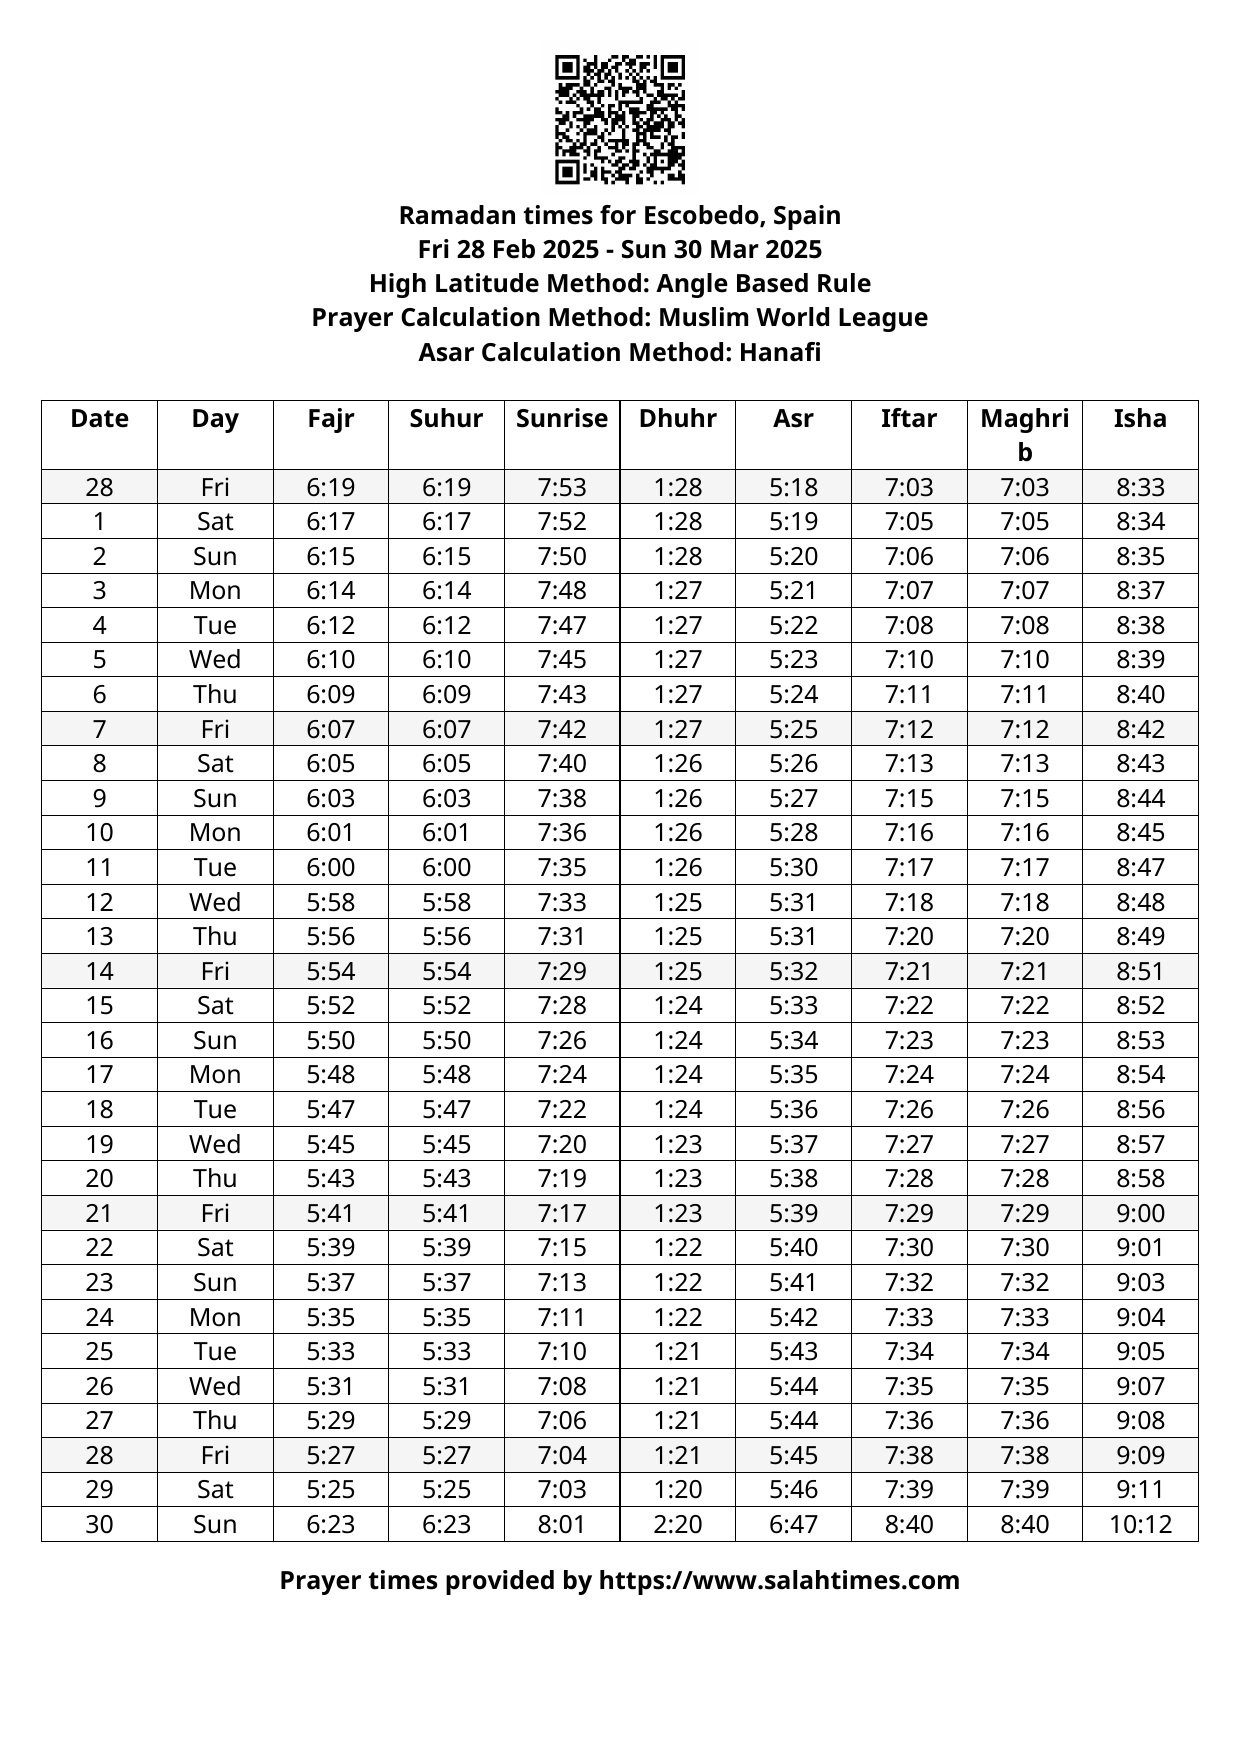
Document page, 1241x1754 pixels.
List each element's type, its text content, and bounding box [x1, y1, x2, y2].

table_cell 1:24 [621, 989, 735, 1022]
table_cell 10 [42, 816, 157, 849]
table_cell 8:58 [1083, 1161, 1198, 1195]
table_cell 7:26 [852, 1092, 967, 1126]
table_cell 5:45 [389, 1127, 504, 1160]
table_cell 1:28 [621, 539, 735, 572]
table_cell 8:53 [1083, 1023, 1198, 1057]
table_cell 20 [42, 1161, 157, 1195]
table_cell 7:29 [505, 954, 619, 987]
table_cell Sat [158, 504, 273, 538]
table_cell 5:47 [389, 1092, 504, 1126]
table_cell 5:27 [736, 781, 851, 814]
table_cell 7:07 [852, 574, 967, 607]
table_cell 5:35 [389, 1300, 504, 1333]
table_cell Sat [158, 989, 273, 1022]
table_cell 1:26 [621, 816, 735, 849]
table_cell 9:03 [1083, 1265, 1198, 1299]
table_cell 5:46 [736, 1473, 851, 1506]
table_cell 5:31 [389, 1369, 504, 1402]
table_cell 5:41 [274, 1196, 388, 1229]
table_cell 1:21 [621, 1334, 735, 1368]
table_cell 7:23 [968, 1023, 1082, 1057]
table_cell Fri [158, 712, 273, 745]
table_cell 8:39 [1083, 643, 1198, 676]
table_cell 1:23 [621, 1196, 735, 1229]
table_cell 6:14 [389, 574, 504, 607]
table_cell 5:45 [736, 1438, 851, 1472]
table_cell 27 [42, 1404, 157, 1437]
table_cell 6:03 [274, 781, 388, 814]
table_cell 30 [42, 1507, 157, 1541]
table_cell 5:35 [736, 1058, 851, 1091]
table_cell 8 [42, 746, 157, 780]
table_cell 1:25 [621, 919, 735, 953]
table_cell 5:43 [389, 1161, 504, 1195]
table_cell 9 [42, 781, 157, 814]
table_cell 7:24 [852, 1058, 967, 1091]
table_cell 7:27 [968, 1127, 1082, 1160]
table_cell 7:21 [968, 954, 1082, 987]
table_cell Thu [158, 677, 273, 711]
table_cell 5:56 [389, 919, 504, 953]
table_header Iftar [852, 401, 967, 469]
table_cell 7:10 [852, 643, 967, 676]
table_cell 5:39 [736, 1196, 851, 1229]
table_cell Sun [158, 1265, 273, 1299]
table_cell Sun [158, 539, 273, 572]
table_cell Sat [158, 1231, 273, 1264]
table_cell 7:50 [505, 539, 619, 572]
table_cell 7:13 [505, 1265, 619, 1299]
table_cell 6:47 [736, 1507, 851, 1541]
table_cell 5:39 [274, 1231, 388, 1264]
table_cell 5:31 [274, 1369, 388, 1402]
table_cell 1:20 [621, 1473, 735, 1506]
table_cell 7:29 [852, 1196, 967, 1229]
table_cell 7:35 [852, 1369, 967, 1402]
table_cell 17 [42, 1058, 157, 1091]
table_cell 6:12 [274, 608, 388, 642]
table_header Dhuhr [621, 401, 735, 469]
table_cell 1:23 [621, 1127, 735, 1160]
table_cell 13 [42, 919, 157, 953]
table_cell 1:24 [621, 1058, 735, 1091]
table_cell 6:10 [389, 643, 504, 676]
table_cell 7:06 [852, 539, 967, 572]
table_cell 5:33 [274, 1334, 388, 1368]
table_cell 5:33 [389, 1334, 504, 1368]
table_cell 7:34 [852, 1334, 967, 1368]
table_cell 6:05 [274, 746, 388, 780]
table_cell 7:28 [505, 989, 619, 1022]
table_cell 1:22 [621, 1265, 735, 1299]
table_cell 3 [42, 574, 157, 607]
table_cell Mon [158, 574, 273, 607]
table_cell 7:32 [968, 1265, 1082, 1299]
table_cell 5:24 [736, 677, 851, 711]
table_cell Sun [158, 781, 273, 814]
table_cell 7:22 [852, 989, 967, 1022]
table_cell 7:21 [852, 954, 967, 987]
table_cell 1:27 [621, 677, 735, 711]
table_cell 6 [42, 677, 157, 711]
table_cell 5:34 [736, 1023, 851, 1057]
table_cell 5:39 [389, 1231, 504, 1264]
table_cell 9:11 [1083, 1473, 1198, 1506]
table_cell 7:04 [505, 1438, 619, 1472]
table_cell 7:05 [968, 504, 1082, 538]
table_cell 7:03 [852, 470, 967, 503]
table_cell 7:13 [852, 746, 967, 780]
table_cell 5:38 [736, 1161, 851, 1195]
table_cell 7:03 [505, 1473, 619, 1506]
table_cell 7:15 [968, 781, 1082, 814]
table_cell 7:15 [505, 1231, 619, 1264]
table_cell 28 [42, 1438, 157, 1472]
table_cell 5:25 [736, 712, 851, 745]
table_cell 5:43 [274, 1161, 388, 1195]
table_cell 5:45 [274, 1127, 388, 1160]
table_cell 8:40 [968, 1507, 1082, 1541]
table_cell 5:25 [274, 1473, 388, 1506]
table_cell 22 [42, 1231, 157, 1264]
table_cell 1:27 [621, 608, 735, 642]
table_cell 5:27 [274, 1438, 388, 1472]
table_cell 7:33 [968, 1300, 1082, 1333]
table_cell 9:07 [1083, 1369, 1198, 1402]
table_cell 9:00 [1083, 1196, 1198, 1229]
table_cell 6:09 [274, 677, 388, 711]
table_cell 5:30 [736, 850, 851, 884]
table_cell 1:26 [621, 746, 735, 780]
table_cell 5:58 [389, 885, 504, 918]
table_cell 1:26 [621, 850, 735, 884]
table_cell 8:43 [1083, 746, 1198, 780]
table_cell 5:41 [736, 1265, 851, 1299]
table_cell 7:24 [505, 1058, 619, 1091]
table_cell 24 [42, 1300, 157, 1333]
table_cell 7:17 [968, 850, 1082, 884]
table_cell 1:22 [621, 1300, 735, 1333]
table_cell 5:37 [736, 1127, 851, 1160]
table_cell Tue [158, 1334, 273, 1368]
table_cell 5:47 [274, 1092, 388, 1126]
table_cell 8:51 [1083, 954, 1198, 987]
table_cell Wed [158, 643, 273, 676]
table_cell 5:33 [736, 989, 851, 1022]
table_cell 8:52 [1083, 989, 1198, 1022]
table_cell 1:23 [621, 1161, 735, 1195]
table_cell Fri [158, 1196, 273, 1229]
table_cell Thu [158, 1161, 273, 1195]
table_cell 1:24 [621, 1092, 735, 1126]
table_cell 7:07 [968, 574, 1082, 607]
table_cell 8:40 [1083, 677, 1198, 711]
table_cell 2:20 [621, 1507, 735, 1541]
table_header Maghrib [968, 401, 1082, 469]
table_cell 29 [42, 1473, 157, 1506]
table_cell 5:36 [736, 1092, 851, 1126]
text Prayer Calculation Method: Muslim World League [42, 300, 1198, 334]
table_cell 7:33 [505, 885, 619, 918]
table_cell 25 [42, 1334, 157, 1368]
table_cell 6:14 [274, 574, 388, 607]
table_cell 7:20 [505, 1127, 619, 1160]
table_cell 7:38 [505, 781, 619, 814]
table_cell 7:48 [505, 574, 619, 607]
table_cell Sat [158, 746, 273, 780]
table_cell 8:45 [1083, 816, 1198, 849]
table_cell 7:11 [505, 1300, 619, 1333]
table_cell 19 [42, 1127, 157, 1160]
picture [542, 41, 699, 198]
table_header Fajr [274, 401, 388, 469]
table_cell 10:12 [1083, 1507, 1198, 1541]
table_cell 6:23 [389, 1507, 504, 1541]
table_cell Fri [158, 1438, 273, 1472]
table_cell 7:08 [852, 608, 967, 642]
table_cell 7:12 [852, 712, 967, 745]
table_cell 8:57 [1083, 1127, 1198, 1160]
table_cell 6:23 [274, 1507, 388, 1541]
text High Latitude Method: Angle Based Rule [42, 266, 1198, 300]
table_cell 5:35 [274, 1300, 388, 1333]
table_cell 7:33 [852, 1300, 967, 1333]
table_cell 5:21 [736, 574, 851, 607]
table_cell 26 [42, 1369, 157, 1402]
table_cell 1:28 [621, 470, 735, 503]
table_cell 5:54 [274, 954, 388, 987]
text Prayer times provided by https://www.salahtimes.com [42, 1563, 1198, 1597]
table_cell 7:12 [968, 712, 1082, 745]
table_cell 7:28 [852, 1161, 967, 1195]
table_cell 18 [42, 1092, 157, 1126]
table_cell 7:39 [852, 1473, 967, 1506]
table_cell 7:36 [968, 1404, 1082, 1437]
table_cell Wed [158, 885, 273, 918]
table_header Asr [736, 401, 851, 469]
table_cell 6:01 [274, 816, 388, 849]
table_cell 7:28 [968, 1161, 1082, 1195]
table_cell 7:17 [505, 1196, 619, 1229]
table_cell 6:19 [389, 470, 504, 503]
table_cell 5:19 [736, 504, 851, 538]
table_cell 7:16 [968, 816, 1082, 849]
table_cell 7:34 [968, 1334, 1082, 1368]
table_cell 28 [42, 470, 157, 503]
table_cell 7:05 [852, 504, 967, 538]
table_cell 5:41 [389, 1196, 504, 1229]
table_cell 8:44 [1083, 781, 1198, 814]
table_cell 5:42 [736, 1300, 851, 1333]
table_cell 9:05 [1083, 1334, 1198, 1368]
table_cell 5:20 [736, 539, 851, 572]
table_cell 7:35 [968, 1369, 1082, 1402]
table_cell Tue [158, 1092, 273, 1126]
table_cell 9:08 [1083, 1404, 1198, 1437]
table_cell 7:22 [505, 1092, 619, 1126]
table_cell 7:10 [505, 1334, 619, 1368]
table_cell 16 [42, 1023, 157, 1057]
table_cell 7:32 [852, 1265, 967, 1299]
table_cell 7:47 [505, 608, 619, 642]
table_cell 6:10 [274, 643, 388, 676]
table_cell 5:29 [389, 1404, 504, 1437]
table_cell Thu [158, 1404, 273, 1437]
table_cell 7:39 [968, 1473, 1082, 1506]
table_cell 7:17 [852, 850, 967, 884]
table_cell Fri [158, 954, 273, 987]
table_cell 7:31 [505, 919, 619, 953]
table_cell 5:37 [389, 1265, 504, 1299]
table_header Sunrise [505, 401, 619, 469]
table_cell 7:20 [852, 919, 967, 953]
table_cell Wed [158, 1369, 273, 1402]
table_cell 7:11 [852, 677, 967, 711]
table_cell 7:38 [852, 1438, 967, 1472]
table_cell 5:52 [274, 989, 388, 1022]
table_cell 14 [42, 954, 157, 987]
table_cell Thu [158, 919, 273, 953]
table_cell 7:08 [968, 608, 1082, 642]
table_cell 6:05 [389, 746, 504, 780]
table_cell 5:18 [736, 470, 851, 503]
table_cell 7:38 [968, 1438, 1082, 1472]
table_cell 5:37 [274, 1265, 388, 1299]
table_cell Tue [158, 850, 273, 884]
table_cell Sat [158, 1473, 273, 1506]
table_cell 6:15 [389, 539, 504, 572]
table_cell 5:50 [389, 1023, 504, 1057]
table_cell 8:40 [852, 1507, 967, 1541]
table_cell 23 [42, 1265, 157, 1299]
table_cell 5:54 [389, 954, 504, 987]
table_cell 7:40 [505, 746, 619, 780]
table_cell 1:28 [621, 504, 735, 538]
table_cell 5:32 [736, 954, 851, 987]
table_cell 6:00 [274, 850, 388, 884]
table_cell 8:37 [1083, 574, 1198, 607]
table_cell 5:27 [389, 1438, 504, 1472]
table_cell 5:31 [736, 919, 851, 953]
table_cell 7:19 [505, 1161, 619, 1195]
table_cell 7:23 [852, 1023, 967, 1057]
table_header Suhur [389, 401, 504, 469]
table_cell 7:16 [852, 816, 967, 849]
table_cell 5:26 [736, 746, 851, 780]
text Fri 28 Feb 2025 - Sun 30 Mar 2025 [42, 232, 1198, 266]
table_cell Sun [158, 1507, 273, 1541]
table_cell 1:25 [621, 954, 735, 987]
table_cell 1:21 [621, 1438, 735, 1472]
table_cell 6:03 [389, 781, 504, 814]
table_cell 1:26 [621, 781, 735, 814]
table_cell 6:15 [274, 539, 388, 572]
table_cell 2 [42, 539, 157, 572]
table_cell 8:34 [1083, 504, 1198, 538]
table_cell 5:40 [736, 1231, 851, 1264]
table_cell 5:52 [389, 989, 504, 1022]
table_cell Wed [158, 1127, 273, 1160]
table_cell Sun [158, 1023, 273, 1057]
table_cell 7:43 [505, 677, 619, 711]
table_cell 7:13 [968, 746, 1082, 780]
table_cell 5:44 [736, 1369, 851, 1402]
table_cell 7:18 [852, 885, 967, 918]
table_cell 6:01 [389, 816, 504, 849]
table_cell 5:44 [736, 1404, 851, 1437]
table_cell 7:45 [505, 643, 619, 676]
table_cell 7:18 [968, 885, 1082, 918]
table_cell 1:25 [621, 885, 735, 918]
table_cell 1:24 [621, 1023, 735, 1057]
table_cell 5:29 [274, 1404, 388, 1437]
table_cell 1:22 [621, 1231, 735, 1264]
table_cell 7:08 [505, 1369, 619, 1402]
text Ramadan times for Escobedo, Spain [42, 198, 1198, 232]
table_cell 5:25 [389, 1473, 504, 1506]
table_cell 5:48 [274, 1058, 388, 1091]
table_cell 7:52 [505, 504, 619, 538]
table_cell 5:23 [736, 643, 851, 676]
table_cell 1:21 [621, 1369, 735, 1402]
table_cell 7:15 [852, 781, 967, 814]
table_cell 5:22 [736, 608, 851, 642]
table_cell 5:56 [274, 919, 388, 953]
table_cell 8:47 [1083, 850, 1198, 884]
table_cell 5:48 [389, 1058, 504, 1091]
table_cell 5:50 [274, 1023, 388, 1057]
table_cell 7:06 [505, 1404, 619, 1437]
table_cell 8:33 [1083, 470, 1198, 503]
table_cell 1:27 [621, 712, 735, 745]
table_cell 7:27 [852, 1127, 967, 1160]
table_cell 11 [42, 850, 157, 884]
table_cell 6:00 [389, 850, 504, 884]
table_cell 5:58 [274, 885, 388, 918]
table_cell 7:29 [968, 1196, 1082, 1229]
table_cell 8:49 [1083, 919, 1198, 953]
table_cell 7:10 [968, 643, 1082, 676]
table_cell 9:04 [1083, 1300, 1198, 1333]
table_cell 21 [42, 1196, 157, 1229]
table_cell 7:53 [505, 470, 619, 503]
table_cell 7:42 [505, 712, 619, 745]
text Asar Calculation Method: Hanafi [42, 334, 1198, 368]
table_cell 12 [42, 885, 157, 918]
table_cell 8:35 [1083, 539, 1198, 572]
table_cell 1:27 [621, 574, 735, 607]
table_cell Mon [158, 816, 273, 849]
table_cell 9:09 [1083, 1438, 1198, 1472]
table_cell 6:12 [389, 608, 504, 642]
table_cell 7:20 [968, 919, 1082, 953]
table_cell 1:21 [621, 1404, 735, 1437]
table_cell 5:43 [736, 1334, 851, 1368]
table_cell 6:19 [274, 470, 388, 503]
table_header Isha [1083, 401, 1198, 469]
table_cell 5:28 [736, 816, 851, 849]
table_cell 6:07 [389, 712, 504, 745]
table_cell 6:09 [389, 677, 504, 711]
table_cell 7:30 [968, 1231, 1082, 1264]
table_cell Mon [158, 1300, 273, 1333]
table_cell 6:07 [274, 712, 388, 745]
table_cell 8:01 [505, 1507, 619, 1541]
table_cell 7:24 [968, 1058, 1082, 1091]
table_cell 7:22 [968, 989, 1082, 1022]
table_cell 7 [42, 712, 157, 745]
table_cell Mon [158, 1058, 273, 1091]
table_cell 8:48 [1083, 885, 1198, 918]
table_header Day [158, 401, 273, 469]
table_cell 7:35 [505, 850, 619, 884]
table_cell 8:42 [1083, 712, 1198, 745]
table_cell 7:06 [968, 539, 1082, 572]
table_cell 7:36 [852, 1404, 967, 1437]
table_cell 5:31 [736, 885, 851, 918]
table_cell 7:11 [968, 677, 1082, 711]
table_cell 1:27 [621, 643, 735, 676]
table_cell 8:54 [1083, 1058, 1198, 1091]
table_cell 15 [42, 989, 157, 1022]
table_cell 7:26 [968, 1092, 1082, 1126]
table_cell 5 [42, 643, 157, 676]
table_cell 4 [42, 608, 157, 642]
table_cell 1 [42, 504, 157, 538]
table_cell 7:36 [505, 816, 619, 849]
table_cell 8:56 [1083, 1092, 1198, 1126]
table_cell 8:38 [1083, 608, 1198, 642]
table_cell 7:03 [968, 470, 1082, 503]
table_cell Fri [158, 470, 273, 503]
table_cell 7:26 [505, 1023, 619, 1057]
table_cell 7:30 [852, 1231, 967, 1264]
table_cell 6:17 [274, 504, 388, 538]
table_header Date [42, 401, 157, 469]
table_cell 6:17 [389, 504, 504, 538]
table_cell Tue [158, 608, 273, 642]
table_cell 9:01 [1083, 1231, 1198, 1264]
